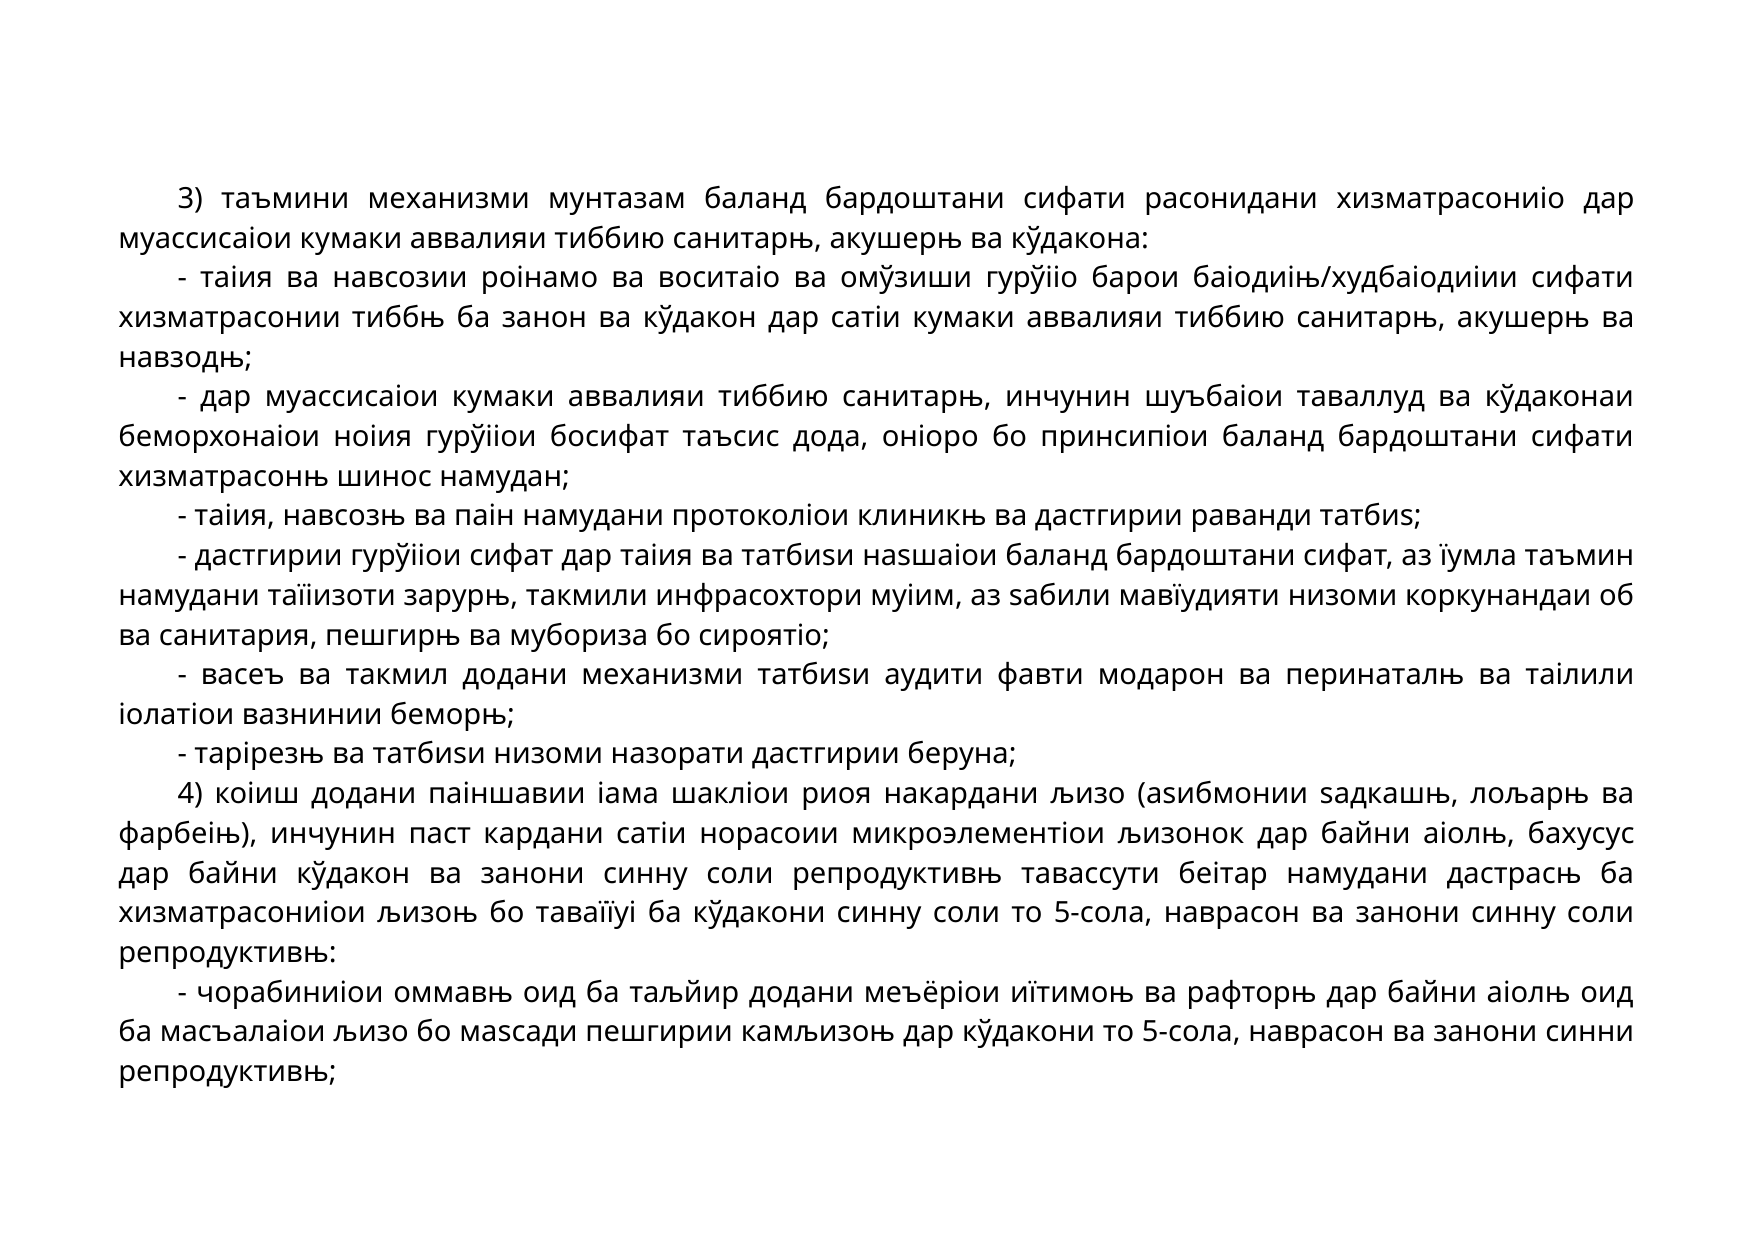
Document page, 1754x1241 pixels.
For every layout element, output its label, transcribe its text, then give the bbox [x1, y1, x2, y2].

text - васеъ ва такмил додани механизми татбиѕи аудити фавти модарон ва перинаталњ ва таілили іолатіои вазнинии беморњ; [118, 653, 1636, 733]
text - тарірезњ ва татбиѕи низоми назорати дастгирии беруна; [118, 733, 1636, 772]
text - дастгирии гурўііои сифат дар таіия ва татбиѕи наѕшаіои баланд бардоштани сифат, аз їумла таъмин намудани таїіизоти зарурњ, такмили инфрасохтори муіим, аз ѕабили мавїудияти низоми коркунандаи об ва санитария, пешгирњ ва мубориза бо сироятіо; [118, 534, 1636, 653]
text 3) таъмини механизми мунтазам баланд бардоштани сифати расонидани хизматрасониіо дар муассисаіои кумаки аввалияи тиббию санитарњ, акушерњ ва кўдакона: [118, 177, 1636, 257]
text 4) коіиш додани паіншавии іама шакліои риоя накардани љизо (аѕибмонии ѕадкашњ, лољарњ ва фарбеіњ), инчунин паст кардани сатіи норасоии микроэлементіои љизонок дар байни аіолњ, бахусус дар байни кўдакон ва занони синну соли репродуктивњ тавассути беітар намудани дастрасњ ба хизматрасониіои љизоњ бо таваїїуі ба кўдакони синну соли то 5-сола, наврасон ва занони синну соли репродуктивњ: [118, 772, 1636, 971]
text - дар муассисаіои кумаки аввалияи тиббию санитарњ, инчунин шуъбаіои таваллуд ва кўдаконаи беморхонаіои ноіия гурўііои босифат таъсис дода, оніоро бо принсипіои баланд бардоштани сифати хизматрасонњ шинос намудан; [118, 376, 1636, 495]
text - чорабиниіои оммавњ оид ба таљйир додани меъёріои иїтимоњ ва рафторњ дар байни аіолњ оид ба масъалаіои љизо бо маѕсади пешгирии камљизоњ дар кўдакони то 5-сола, наврасон ва занони синни репродуктивњ; [118, 971, 1636, 1090]
text - таіия ва навсозии роінамо ва воситаіо ва омўзиши гурўііо барои баіодиіњ/худбаіодиіии сифати хизматрасонии тиббњ ба занон ва кўдакон дар сатіи кумаки аввалияи тиббию санитарњ, акушерњ ва навзодњ; [118, 257, 1636, 376]
text - таіия, навсозњ ва паін намудани протоколіои клиникњ ва дастгирии раванди татбиѕ; [118, 495, 1636, 534]
